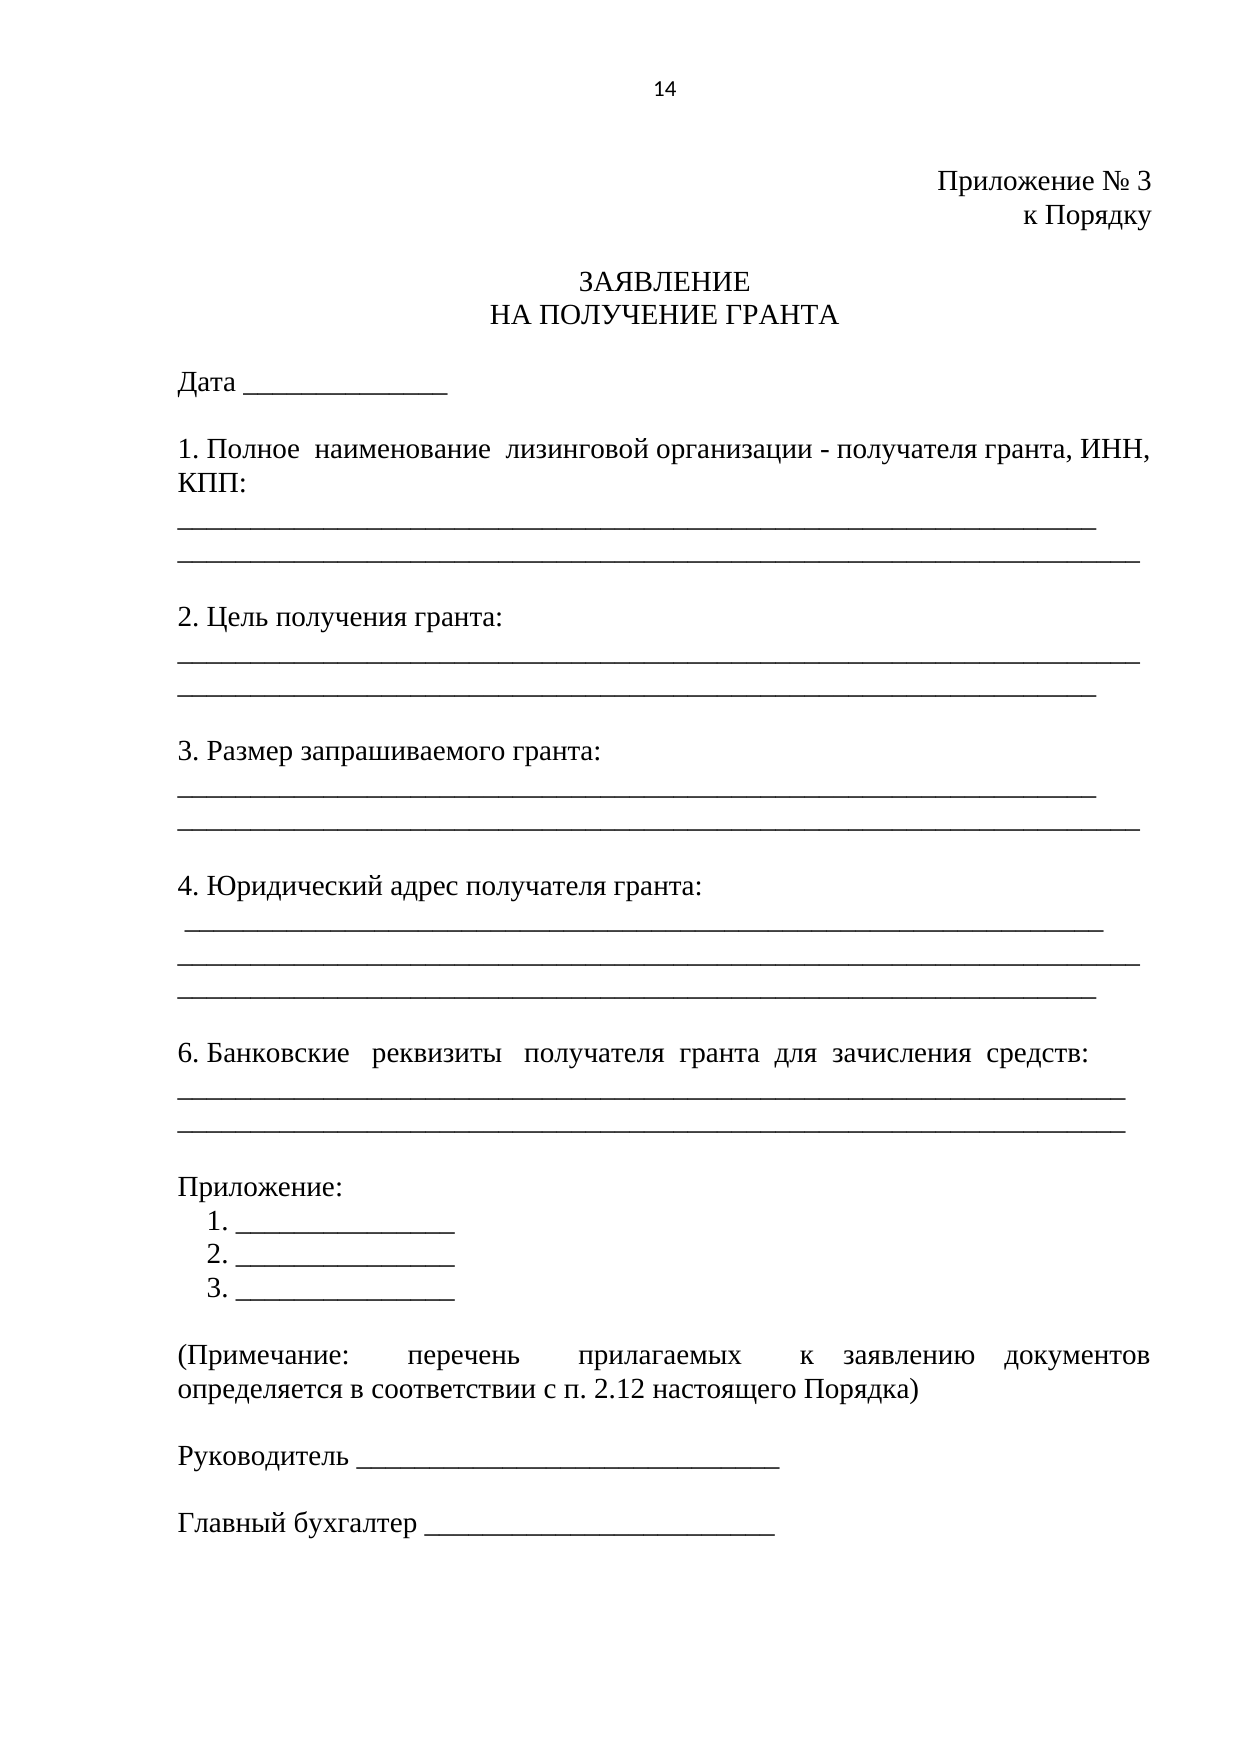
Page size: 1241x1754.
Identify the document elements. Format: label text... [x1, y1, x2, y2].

text _________________________________________________________________ [177, 1069, 1152, 1102]
text _______________________________________________________________ [177, 767, 1152, 801]
text _________________________________________________________________ [177, 1102, 1152, 1136]
text Приложение № 3 [177, 163, 1152, 197]
text Приложение: [177, 1169, 1152, 1203]
text 4. Юридический адрес получателя гранта: [177, 868, 1152, 901]
text (Примечание: перечень прилагаемых к заявлению документов определяется в соответствии с п. 2.12 настоящего Порядка) [177, 1337, 1152, 1404]
text _________________________________________________________________________________________________________________________________ [177, 935, 1152, 1002]
text 1. _______________ [177, 1203, 1152, 1237]
text 1. Полное наименование лизинговой организации - получателя гранта, ИНН, КПП: [177, 432, 1152, 499]
text Дата ______________ [177, 364, 1152, 398]
text НА ПОЛУЧЕНИЕ ГРАНТА [177, 297, 1152, 331]
text 6. Банковские реквизиты получателя гранта для зачисления средств: [177, 1035, 1152, 1069]
text Главный бухгалтер ________________________ [177, 1505, 1152, 1538]
text _______________________________________________________________ [177, 901, 1152, 935]
text 2. Цель получения гранта: [177, 599, 1152, 633]
text 3. Размер запрашиваемого гранта: [177, 733, 1152, 767]
text ЗАЯВЛЕНИЕ [177, 264, 1152, 297]
text Руководитель _____________________________ [177, 1438, 1152, 1471]
text 3. _______________ [177, 1270, 1152, 1304]
text 2. _______________ [177, 1237, 1152, 1270]
text __________________________________________________________________ [177, 801, 1152, 834]
text __________________________________________________________________ [177, 532, 1152, 566]
text _______________________________________________________________ [177, 499, 1152, 532]
text к Порядку [177, 197, 1152, 230]
text _________________________________________________________________________________________________________________________________ [177, 633, 1152, 700]
